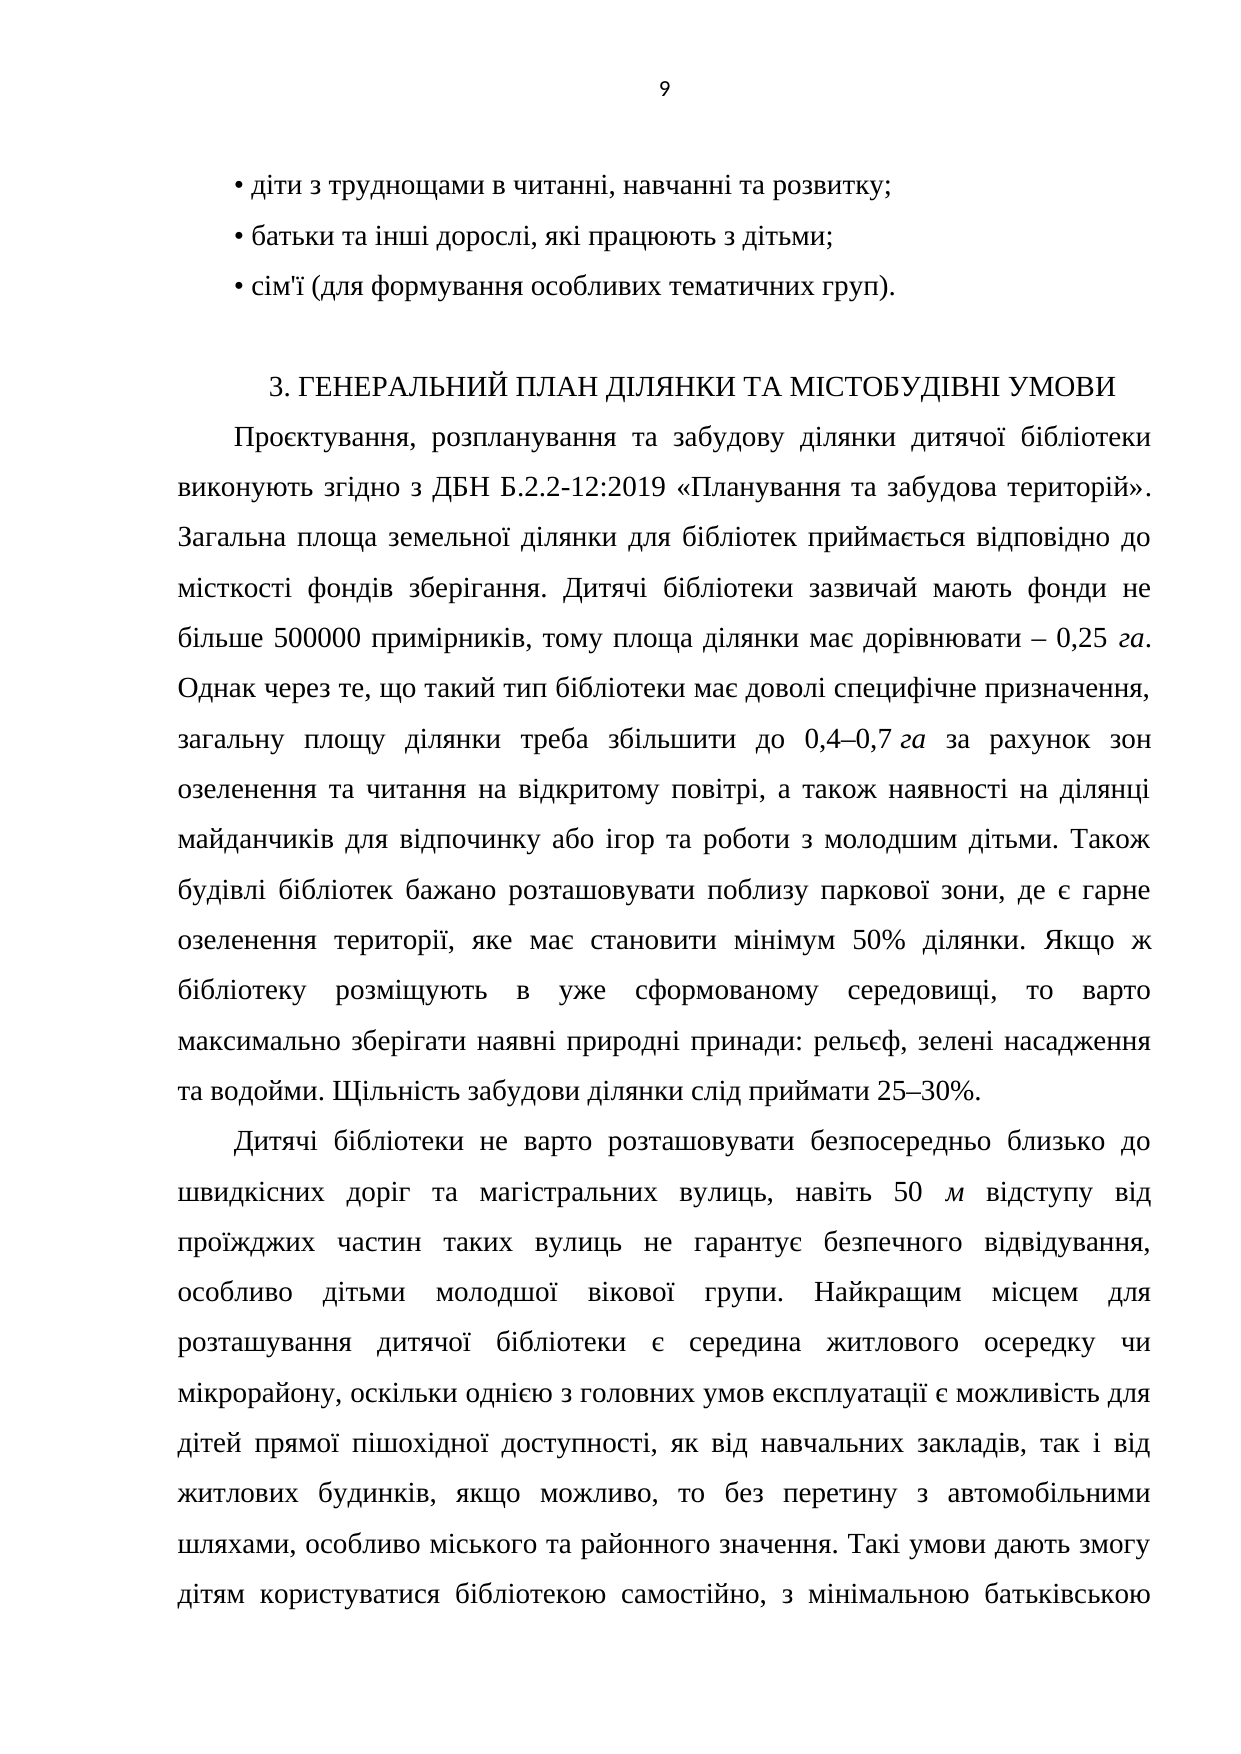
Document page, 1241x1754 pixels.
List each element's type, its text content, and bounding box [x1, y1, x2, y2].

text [177, 1123, 1152, 1610]
text Проєктування, розпланування та забудову ділянки дитячої бібліотеки виконують згідно з ДБН Б.2.2-12:2019 «Планування та забудова територій». Загальна площа земельної ділянки для бібліотек приймається відповідно до місткості фондів зберігання. Дитячі бібліотеки зазвичай мають фонди не більше 500000 примірників, тому площа ділянки має дорівнювати – 0,25 га. Однак через те, що такий тип бібліотеки має доволі специфічне призначення, загальну площу ділянки треба збільшити до 0,4–0,7 га за рахунок зон озеленення та читання на відкритому повітрі, а також наявності на ділянці майданчиків для відпочинку або ігор та роботи з молодшим дітьми. Також будівлі бібліотек бажано розташовувати поблизу паркової зони, де є гарне озеленення території, яке має становити мінімум 50% ділянки. Якщо ж бібліотеку розміщують в уже сформованому середовищі, то варто максимально зберігати наявні природні принади: рельєф, зелені насадження та водойми. Щільність забудови ділянки слід приймати 25–30%. [177, 419, 1152, 1107]
text 3. ГЕНЕРАЛЬНИЙ ПЛАН ДІЛЯНКИ ТА МІСТОБУДІВНІ УМОВИ [177, 369, 1152, 402]
text • сім'ї (для формування особливих тематичних груп). [177, 268, 1152, 302]
text • діти з труднощами в читанні, навчанні та розвитку; [177, 167, 1152, 201]
text • батьки та інші дорослі, які працюють з дітьми; [177, 218, 1152, 251]
